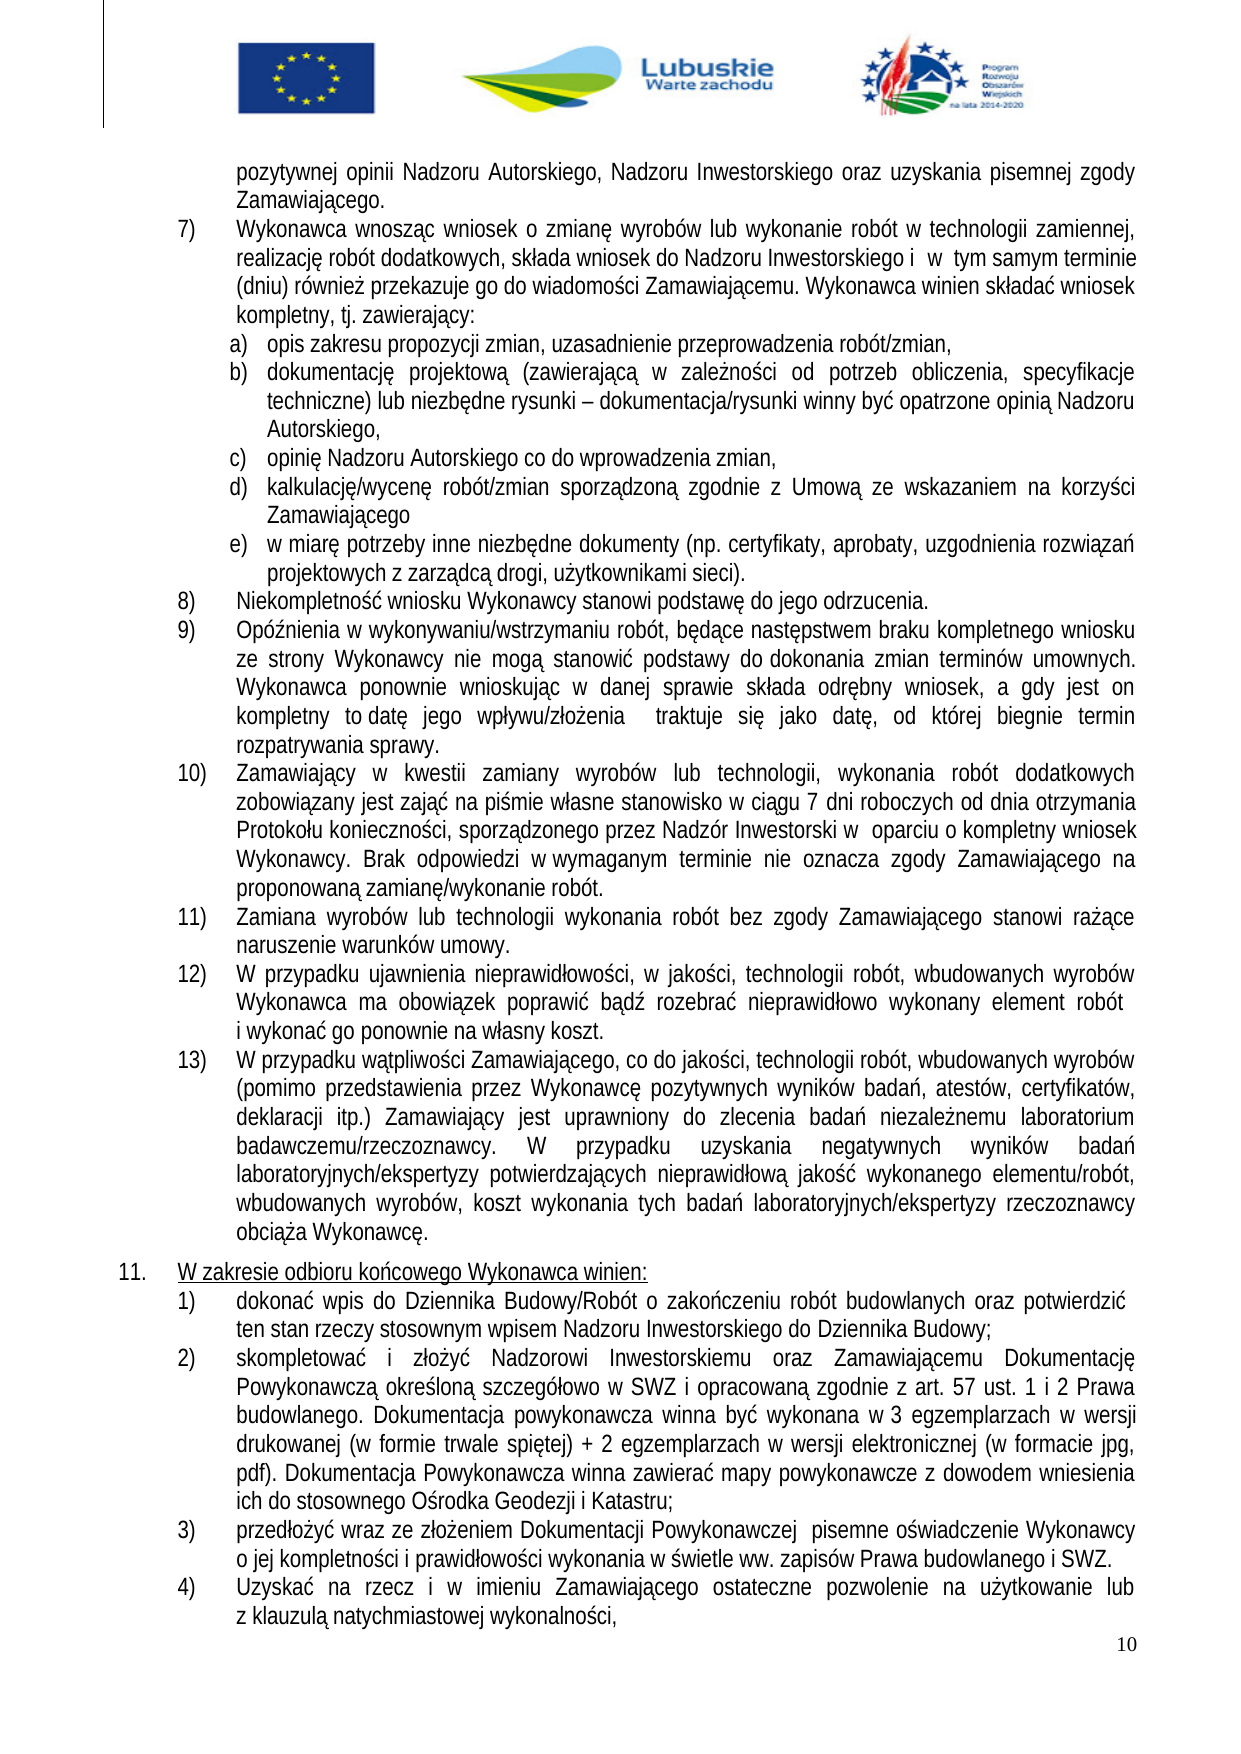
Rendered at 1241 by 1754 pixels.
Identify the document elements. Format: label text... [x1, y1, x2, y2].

list w miarę potrzeby inne niezbędne dokumenty (np. certyfikaty, aprobaty, uzgodnienia rozwiązań projektowych z zarządcą drogi, użytkownikami sieci). [229, 529, 1137, 586]
list Zamiana wyrobów lub technologii wykonania robót bez zgody Zamawiającego stanowi rażące naruszenie warunków umowy. [177, 901, 1137, 959]
list dokumentację projektową (zawierającą w zależności od potrzeb obliczenia, specyfikacje techniczne) lub niezbędne rysunki – dokumentacja/rysunki winny być opatrzone opinią Nadzoru Autorskiego, [229, 357, 1137, 443]
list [177, 157, 1137, 214]
list Zamawiający w kwestii zamiany wyrobów lub technologii, wykonania robót dodatkowych zobowiązany jest zająć na piśmie własne stanowisko w ciągu 7 dni roboczych od dnia otrzymania Protokołu konieczności, sporządzonego przez Nadzór Inwestorski w oparciu o kompletny wniosek Wykonawcy. Brak odpowiedzi w wymaganym terminie nie oznacza zgody Zamawiającego na proponowaną zamianę/wykonanie robót. [177, 758, 1137, 901]
list W zakresie odbioru końcowego Wykonawca winien: [118, 1257, 1137, 1286]
list skompletować i złożyć Nadzorowi Inwestorskiemu oraz Zamawiającemu Dokumentację Powykonawczą określoną szczegółowo w SWZ i opracowaną zgodnie z art. 57 ust. 1 i 2 Prawa budowlanego. Dokumentacja powykonawcza winna być wykonana w 3 egzemplarzach w wersji drukowanej (w formie trwale spiętej) + 2 egzemplarzach w wersji elektronicznej (w formacie jpg, pdf). Dokumentacja Powykonawcza winna zawierać mapy powykonawcze z dowodem wniesienia ich do stosownego Ośrodka Geodezji i Katastru; [177, 1343, 1137, 1515]
list opis zakresu propozycji zmian, uzasadnienie przeprowadzenia robót/zmian, [229, 328, 1137, 357]
list Niekompletność wniosku Wykonawcy stanowi podstawę do jego odrzucenia. [177, 586, 1137, 615]
list W przypadku ujawnienia nieprawidłowości, w jakości, technologii robót, wbudowanych wyrobów Wykonawca ma obowiązek poprawić bądź rozebrać nieprawidłowo wykonany element robót i wykonać go ponownie na własny koszt. [177, 959, 1137, 1045]
list dokonać wpis do Dziennika Budowy/Robót o zakończeniu robót budowlanych oraz potwierdzić ten stan rzeczy stosownym wpisem Nadzoru Inwestorskiego do Dziennika Budowy; [177, 1286, 1137, 1343]
list kalkulację/wycenę robót/zmian sporządzoną zgodnie z Umową ze wskazaniem na korzyści Zamawiającego [229, 472, 1137, 529]
list Wykonawca wnosząc wniosek o zmianę wyrobów lub wykonanie robót w technologii zamiennej, realizację robót dodatkowych, składa wniosek do Nadzoru Inwestorskiego i w tym samym terminie (dniu) również przekazuje go do wiadomości Zamawiającemu. Wykonawca winien składać wniosek kompletny, tj. zawierający: [177, 214, 1137, 328]
picture [221, 28, 1046, 128]
list przedłożyć wraz ze złożeniem Dokumentacji Powykonawczej pisemne oświadczenie Wykonawcy o jej kompletności i prawidłowości wykonania w świetle ww. zapisów Prawa budowlanego i SWZ. [177, 1515, 1137, 1572]
list W przypadku wątpliwości Zamawiającego, co do jakości, technologii robót, wbudowanych wyrobów (pomimo przedstawienia przez Wykonawcę pozytywnych wyników badań, atestów, certyfikatów, deklaracji itp.) Zamawiający jest uprawniony do zlecenia badań niezależnemu laboratorium badawczemu/rzeczoznawcy. W przypadku uzyskania negatywnych wyników badań laboratoryjnych/ekspertyzy potwierdzających nieprawidłową jakość wykonanego elementu/robót, wbudowanych wyrobów, koszt wykonania tych badań laboratoryjnych/ekspertyzy rzeczoznawcy obciąża Wykonawcę. [177, 1045, 1137, 1245]
list Opóźnienia w wykonywaniu/wstrzymaniu robót, będące następstwem braku kompletnego wniosku ze strony Wykonawcy nie mogą stanowić podstawy do dokonania zmian terminów umownych. Wykonawca ponownie wnioskując w danej sprawie składa odrębny wniosek, a gdy jest on kompletny to datę jego wpływu/złożenia traktuje się jako datę, od której biegnie termin rozpatrywania sprawy. [177, 615, 1137, 758]
list opinię Nadzoru Autorskiego co do wprowadzenia zmian, [229, 443, 1137, 472]
list Uzyskać na rzecz i w imieniu Zamawiającego ostateczne pozwolenie na użytkowanie lub z klauzulą natychmiastowej wykonalności, [177, 1572, 1137, 1629]
